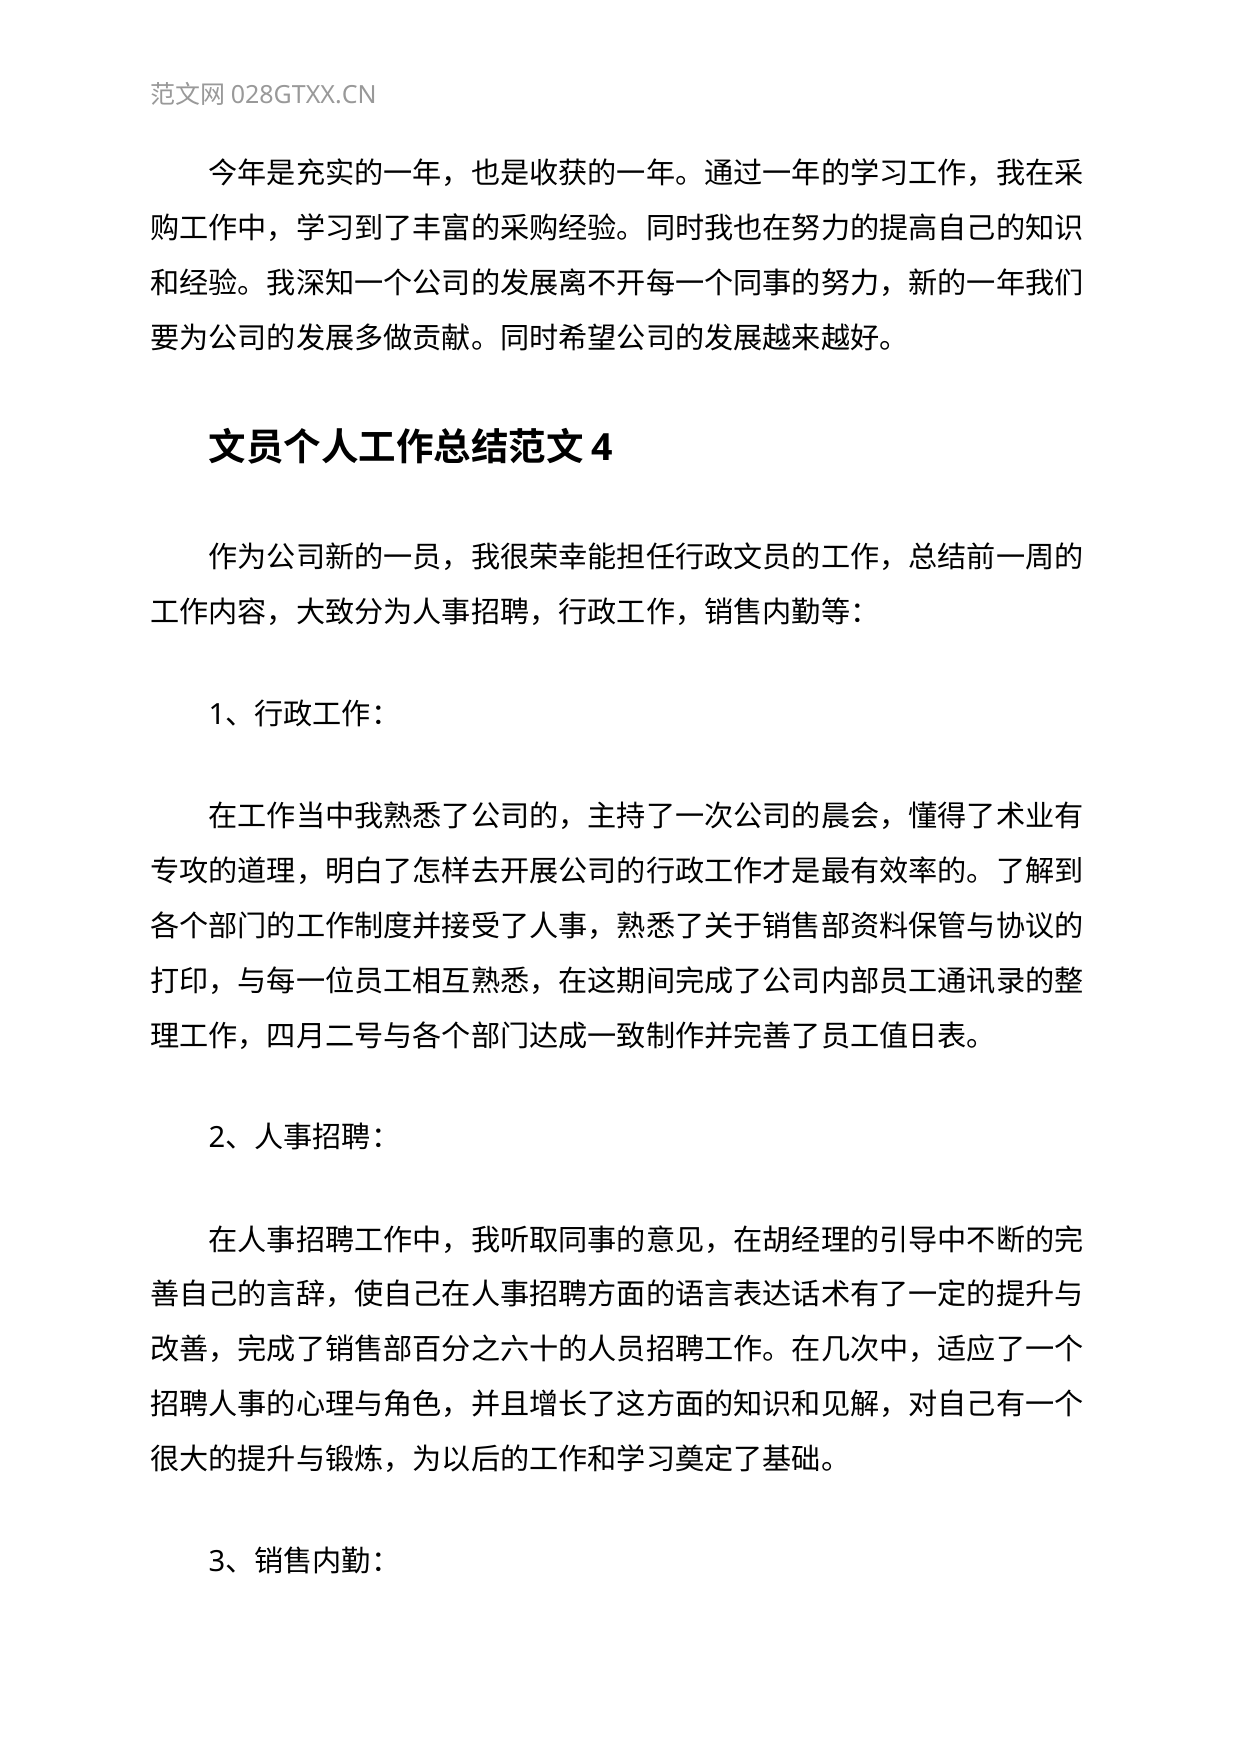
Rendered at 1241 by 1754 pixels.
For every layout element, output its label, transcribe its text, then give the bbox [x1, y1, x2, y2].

text 在工作当中我熟悉了公司的，主持了一次公司的晨会，懂得了术业有专攻的道理，明白了怎样去开展公司的行政工作才是最有效率的。了解到各个部门的工作制度并接受了人事，熟悉了关于销售部资料保管与协议的打印，与每一位员工相互熟悉，在这期间完成了公司内部员工通讯录的整理工作，四月二号与各个部门达成一致制作并完善了员工值日表。 [150, 793, 1090, 1054]
text 3、销售内勤： [150, 1537, 1090, 1580]
text 文员个人工作总结范文4 [150, 416, 1090, 471]
text 2、人事招聘： [150, 1114, 1090, 1156]
text 在人事招聘工作中，我听取同事的意见，在胡经理的引导中不断的完善自己的言辞，使自己在人事招聘方面的语言表达话术有了一定的提升与改善，完成了销售部百分之六十的人员招聘工作。在几次中，适应了一个招聘人事的心理与角色，并且增长了这方面的知识和见解，对自己有一个很大的提升与锻炼，为以后的工作和学习奠定了基础。 [150, 1216, 1090, 1478]
text 今年是充实的一年，也是收获的一年。通过一年的学习工作，我在采购工作中，学习到了丰富的采购经验。同时我也在努力的提高自己的知识和经验。我深知一个公司的发展离不开每一个同事的努力，新的一年我们要为公司的发展多做贡献。同时希望公司的发展越来越好。 [150, 150, 1090, 357]
text 作为公司新的一员，我很荣幸能担任行政文员的工作，总结前一周的工作内容，大致分为人事招聘，行政工作，销售内勤等： [150, 534, 1090, 631]
text 1、行政工作： [150, 691, 1090, 733]
